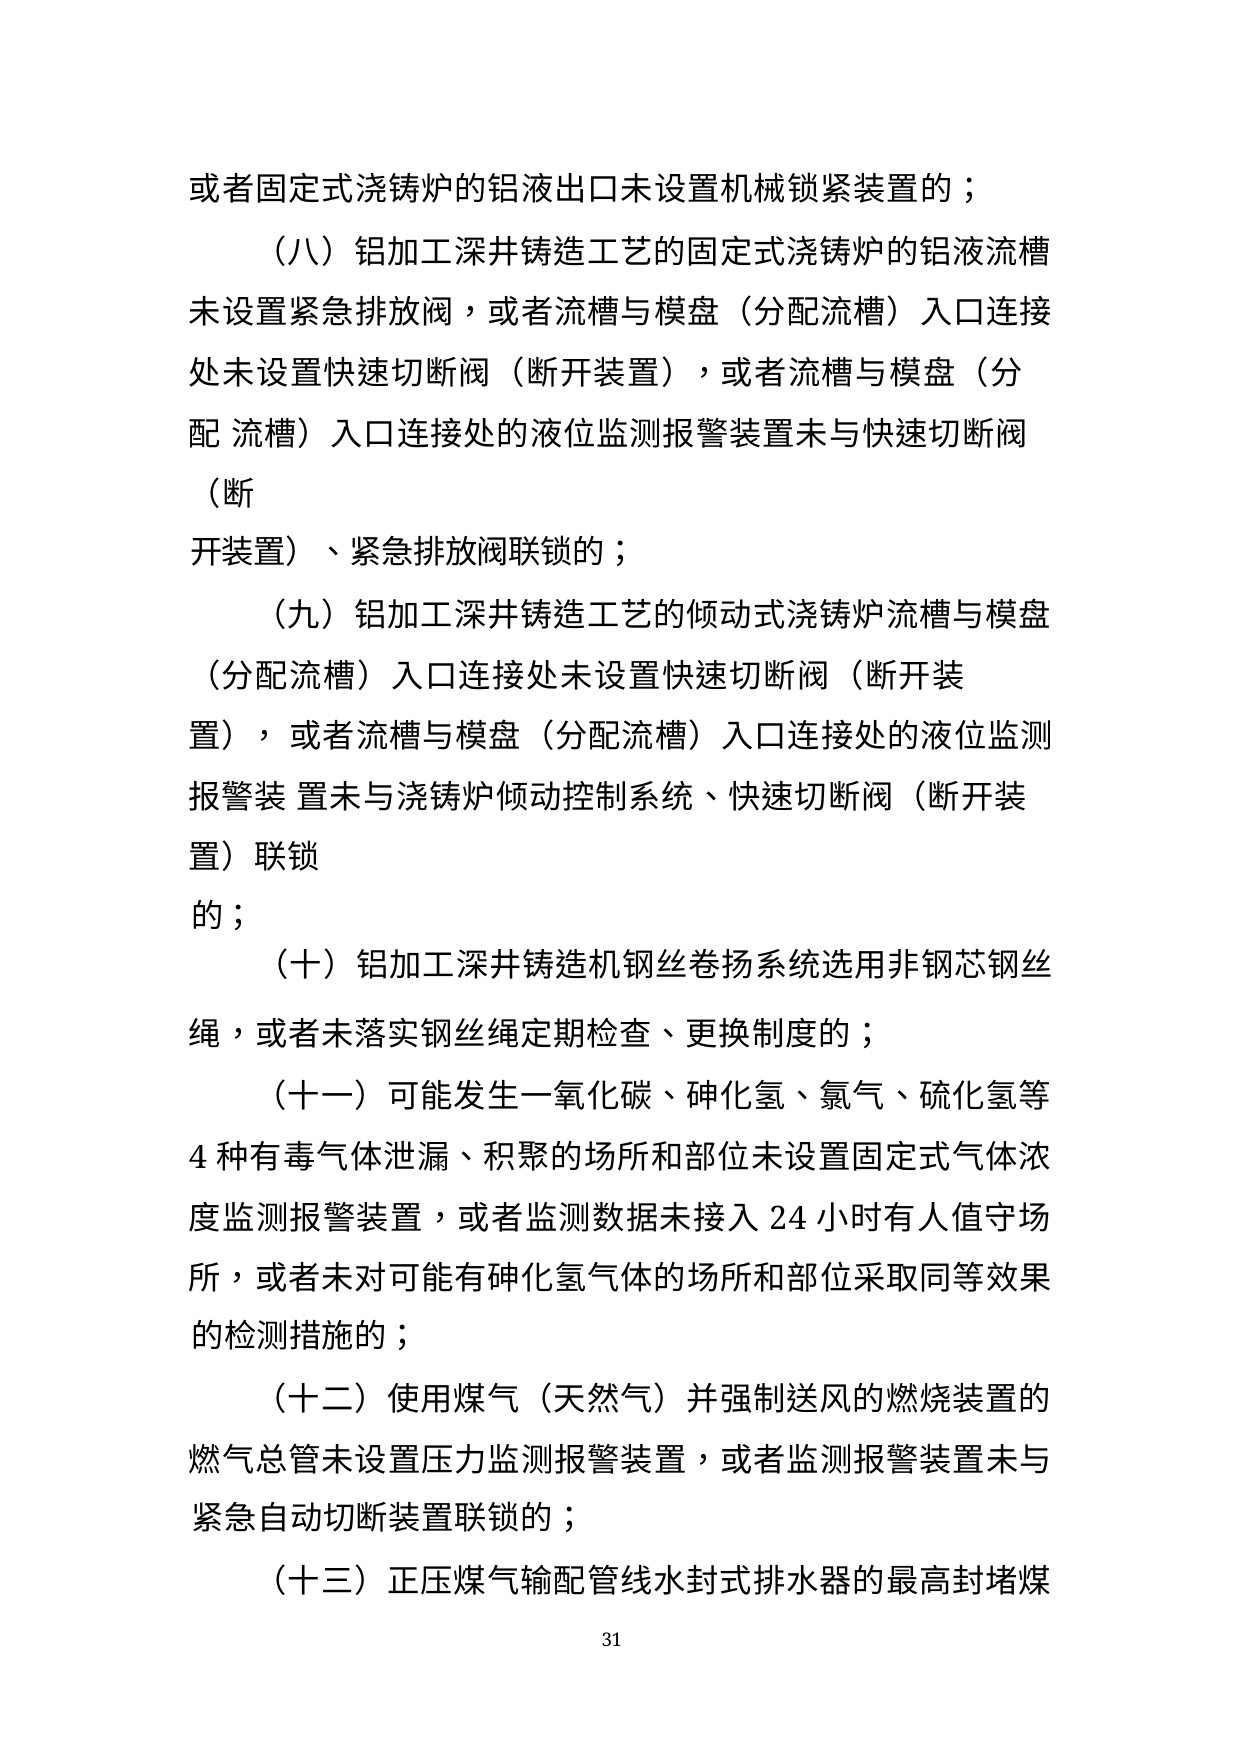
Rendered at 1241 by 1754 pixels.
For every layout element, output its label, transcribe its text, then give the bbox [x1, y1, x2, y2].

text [190, 1557, 1053, 1601]
text （九）铝加工深井铸造工艺的倾动式浇铸炉流槽与模盘 （分配流槽）入口连接处未设置快速切断阀（断开装置）， 或者流槽与模盘（分配流槽）入口连接处的液位监测报警装 置未与浇铸炉倾动控制系统、快速切断阀（断开装置）联锁 [188, 592, 1053, 878]
text 开装置）、紧急排放阀联锁的； [190, 532, 1054, 572]
text 紧急自动切断装置联锁的； [191, 1497, 1054, 1538]
text （十）铝加工深井铸造机钢丝卷扬系统选用非钢芯钢丝 [186, 955, 1053, 1013]
text 的检测措施的； [191, 1316, 1054, 1356]
text （十一）可能发生一氧化碳、砷化氢、氯气、硫化氢等 4 种有毒气体泄漏、积聚的场所和部位未设置固定式气体浓 度监测报警装置，或者监测数据未接入 24 小时有人值守场 所，或者未对可能有砷化氢气体的场所和部位采取同等效果 [188, 1073, 1053, 1299]
text （八）铝加工深井铸造工艺的固定式浇铸炉的铝液流槽 未设置紧急排放阀，或者流槽与模盘（分配流槽）入口连接 处未设置快速切断阀（断开装置），或者流槽与模盘（分配 流槽）入口连接处的液位监测报警装置未与快速切断阀（断 [189, 228, 1053, 515]
text （十二）使用煤气（天然气）并强制送风的燃烧装置的 燃气总管未设置压力监测报警装置，或者监测报警装置未与 [189, 1376, 1053, 1481]
text 或者固定式浇铸炉的铝液出口未设置机械锁紧装置的； [189, 168, 1054, 209]
text 绳，或者未落实钢丝绳定期检查、更换制度的； [189, 1013, 1054, 1053]
text 的； [191, 895, 1054, 936]
